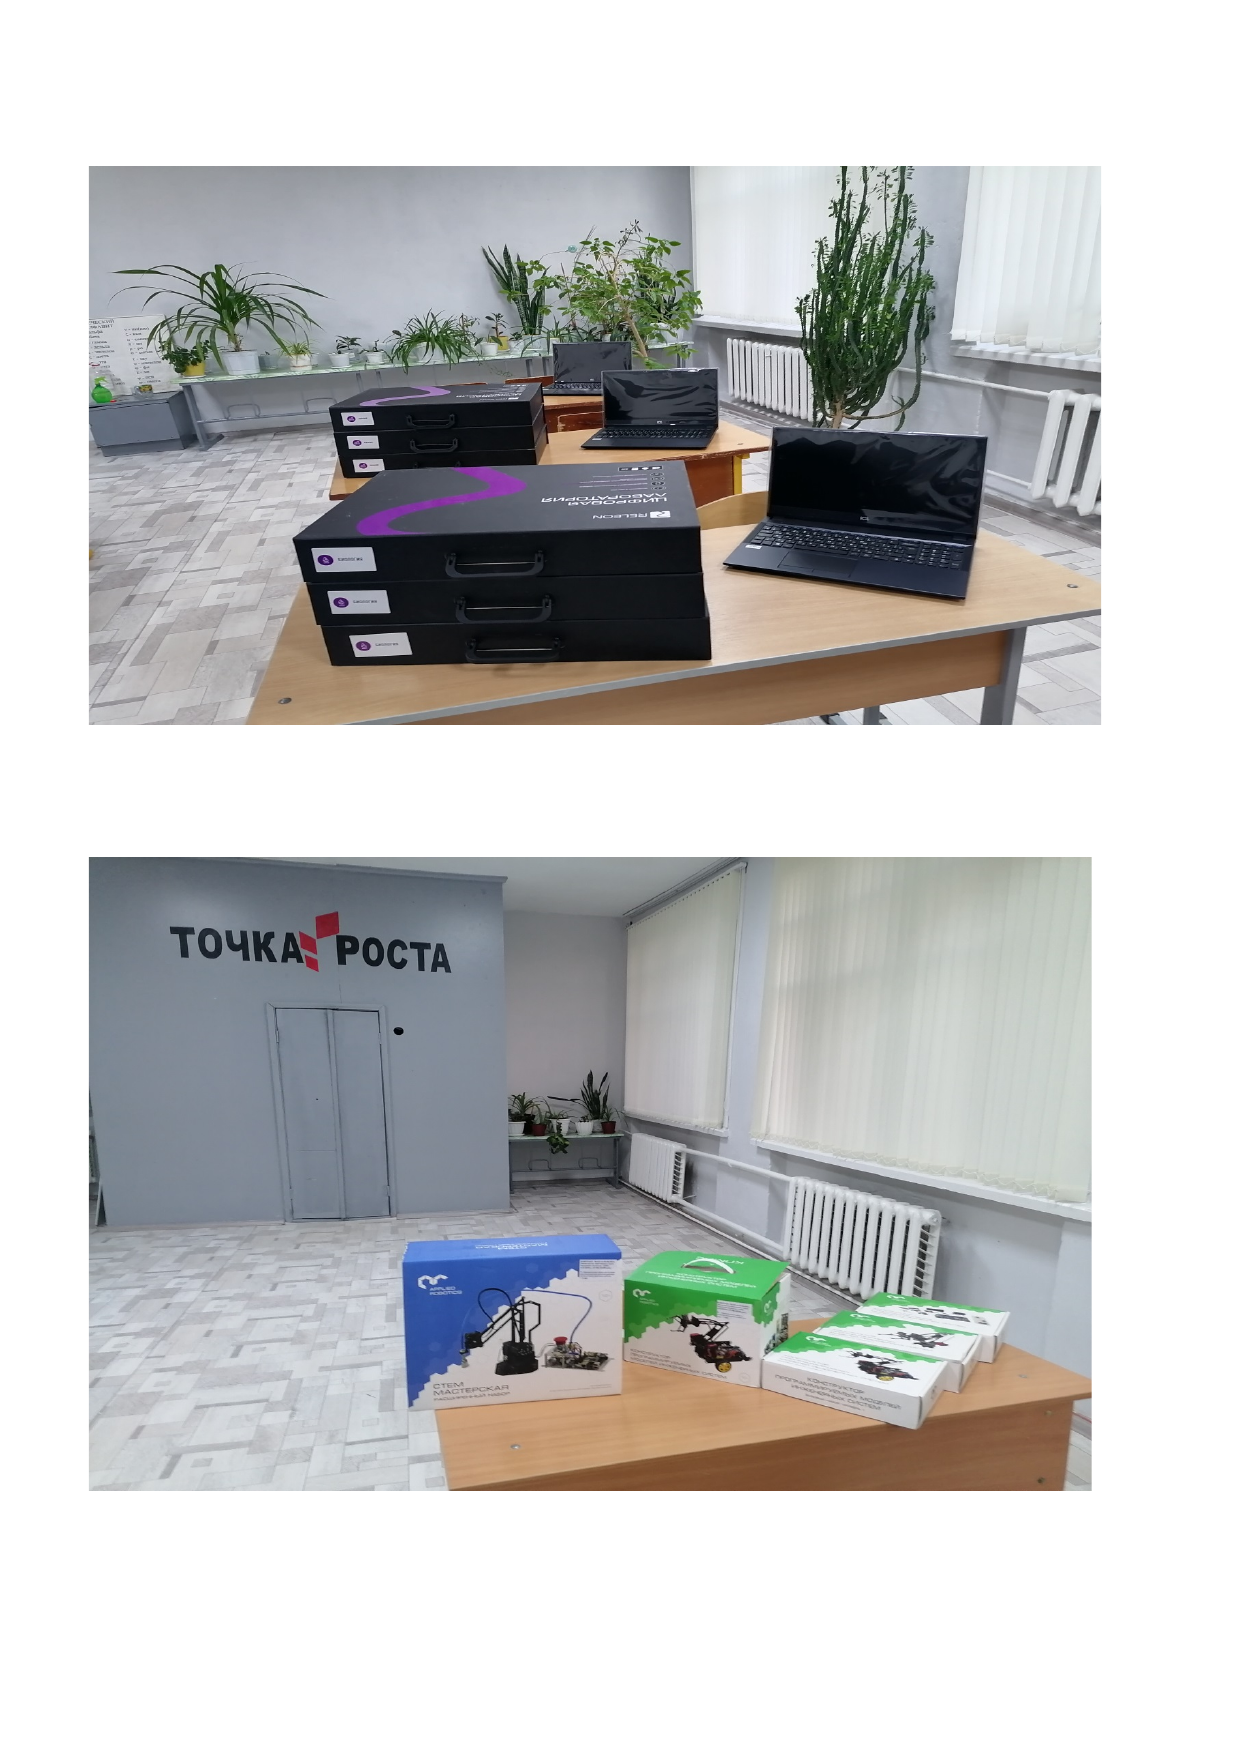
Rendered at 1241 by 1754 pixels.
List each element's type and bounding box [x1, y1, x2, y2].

picture [88, 166, 1102, 725]
picture [88, 857, 1092, 1491]
